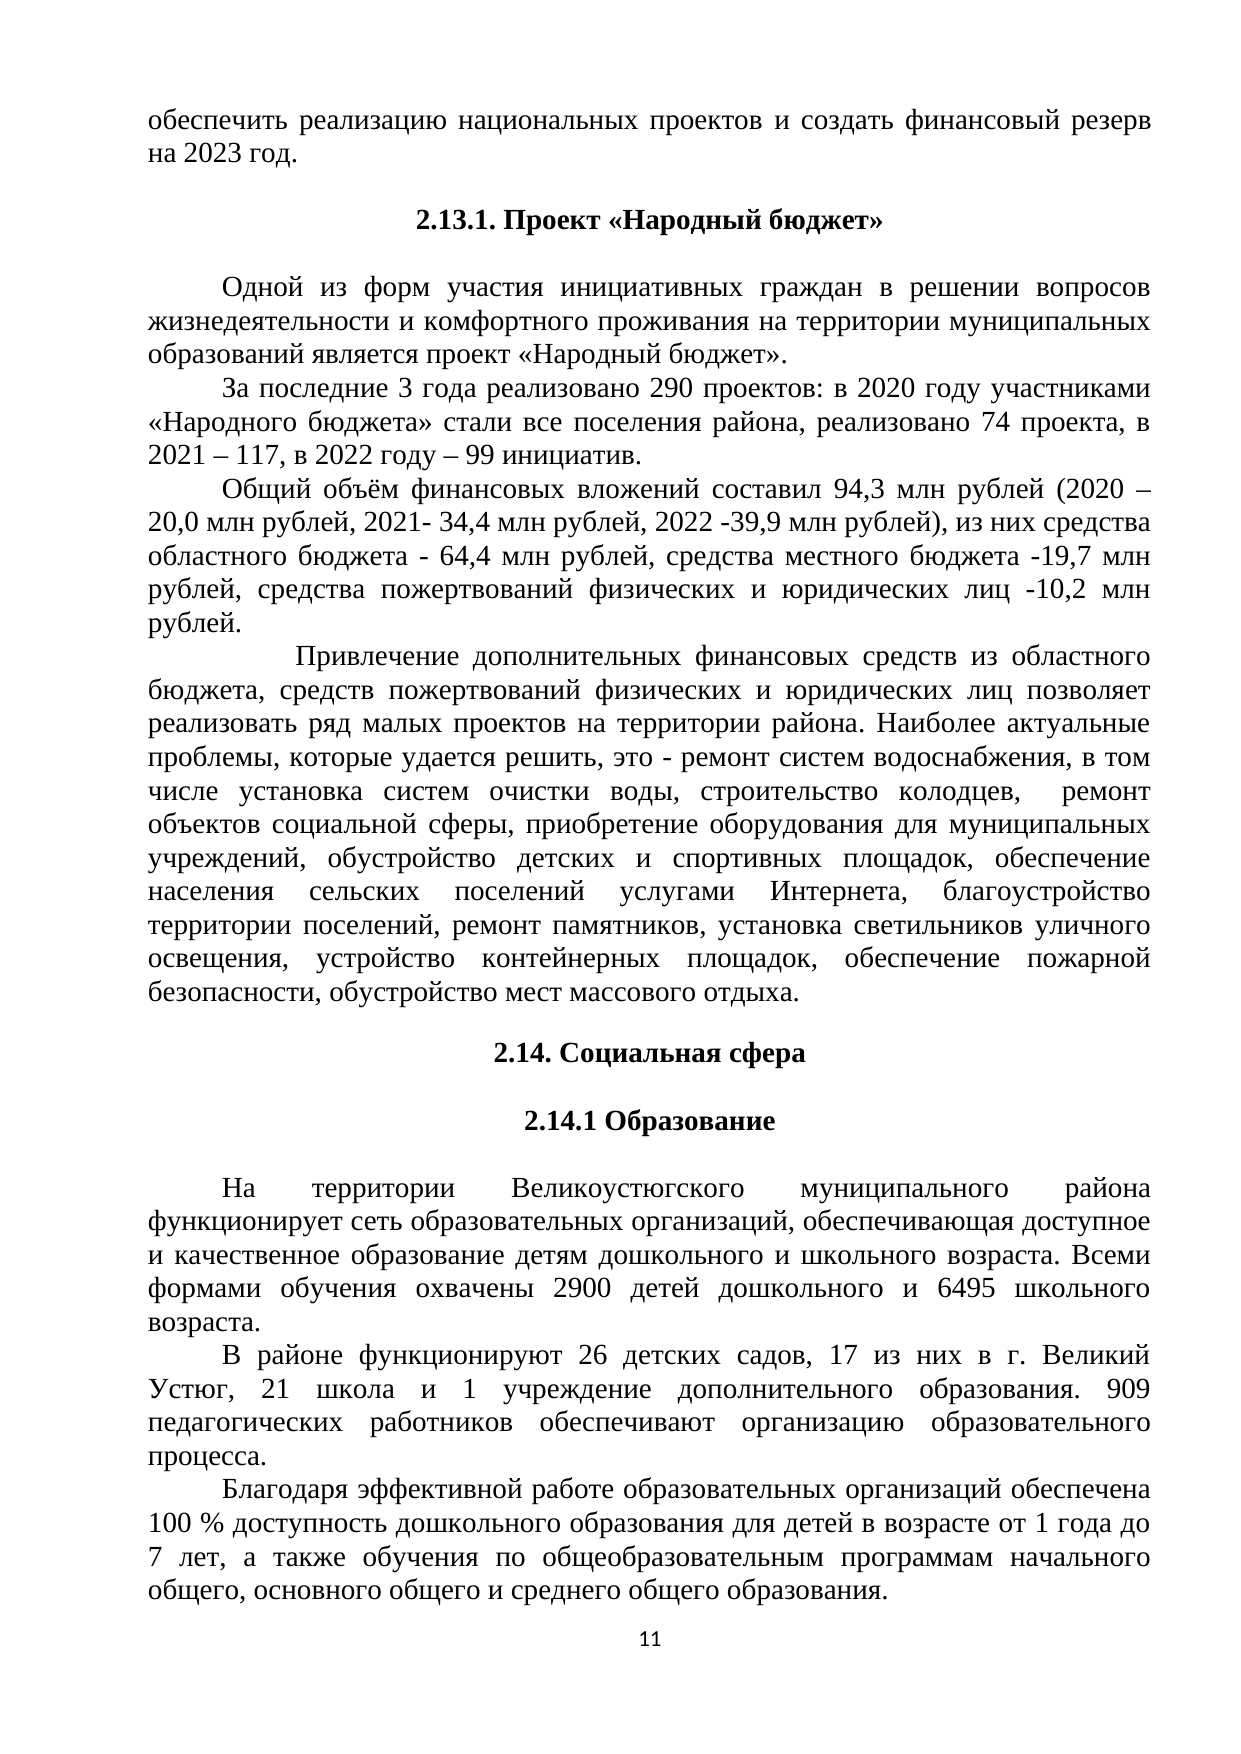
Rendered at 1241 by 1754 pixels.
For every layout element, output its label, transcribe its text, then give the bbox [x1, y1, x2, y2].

text 2.14. Социальная сфера [148, 1036, 1152, 1069]
text Одной из форм участия инициативных граждан в решении вопросов жизнедеятельности и комфортного проживания на территории муниципальных образований является проект «Народный бюджет». [148, 269, 1152, 370]
text За последние 3 года реализовано 290 проектов: в 2020 году участниками «Народного бюджета» стали все поселения района, реализовано 74 проекта, в 2021 – 117, в 2022 году – 99 инициатив. [148, 370, 1152, 471]
text На территории Великоустюгского муниципального района функционирует сеть образовательных организаций, обеспечивающая доступное и качественное образование детям дошкольного и школьного возраста. Всеми формами обучения охвачены 2900 детей дошкольного и 6495 школьного возраста. [148, 1170, 1152, 1337]
text 2.13.1. Проект «Народный бюджет» [148, 202, 1152, 236]
text В районе функционируют 26 детских садов, 17 из них в г. Великий Устюг, 21 школа и 1 учреждение дополнительного образования. 909 педагогических работников обеспечивают организацию образовательного процесса. [148, 1337, 1152, 1472]
text Привлечение дополнительных финансовых средств из областного бюджета, средств пожертвований физических и юридических лиц позволяет реализовать ряд малых проектов на территории района. Наиболее актуальные проблемы, которые удается решить, это - ремонт систем водоснабжения, в том числе установка систем очистки воды, строительство колодцев, ремонт объектов социальной сферы, приобретение оборудования для муниципальных учреждений, обустройство детских и спортивных площадок, обеспечение населения сельских поселений услугами Интернета, благоустройство территории поселений, ремонт памятников, установка светильников уличного освещения, устройство контейнерных площадок, обеспечение пожарной безопасности, обустройство мест массового отдыха. [148, 638, 1152, 1007]
text Общий объём финансовых вложений составил 94,3 млн рублей (2020 – 20,0 млн рублей, 2021- 34,4 млн рублей, 2022 -39,9 млн рублей), из них средства областного бюджета - 64,4 млн рублей, средства местного бюджета -19,7 млн рублей, средства пожертвований физических и юридических лиц -10,2 млн рублей. [148, 471, 1152, 638]
text 2.14.1 Образование [148, 1103, 1152, 1136]
text Благодаря эффективной работе образовательных организаций обеспечена 100 % доступность дошкольного образования для детей в возрасте от 1 года до 7 лет, а также обучения по общеобразовательным программам начального общего, основного общего и среднего общего образования. [148, 1472, 1152, 1606]
